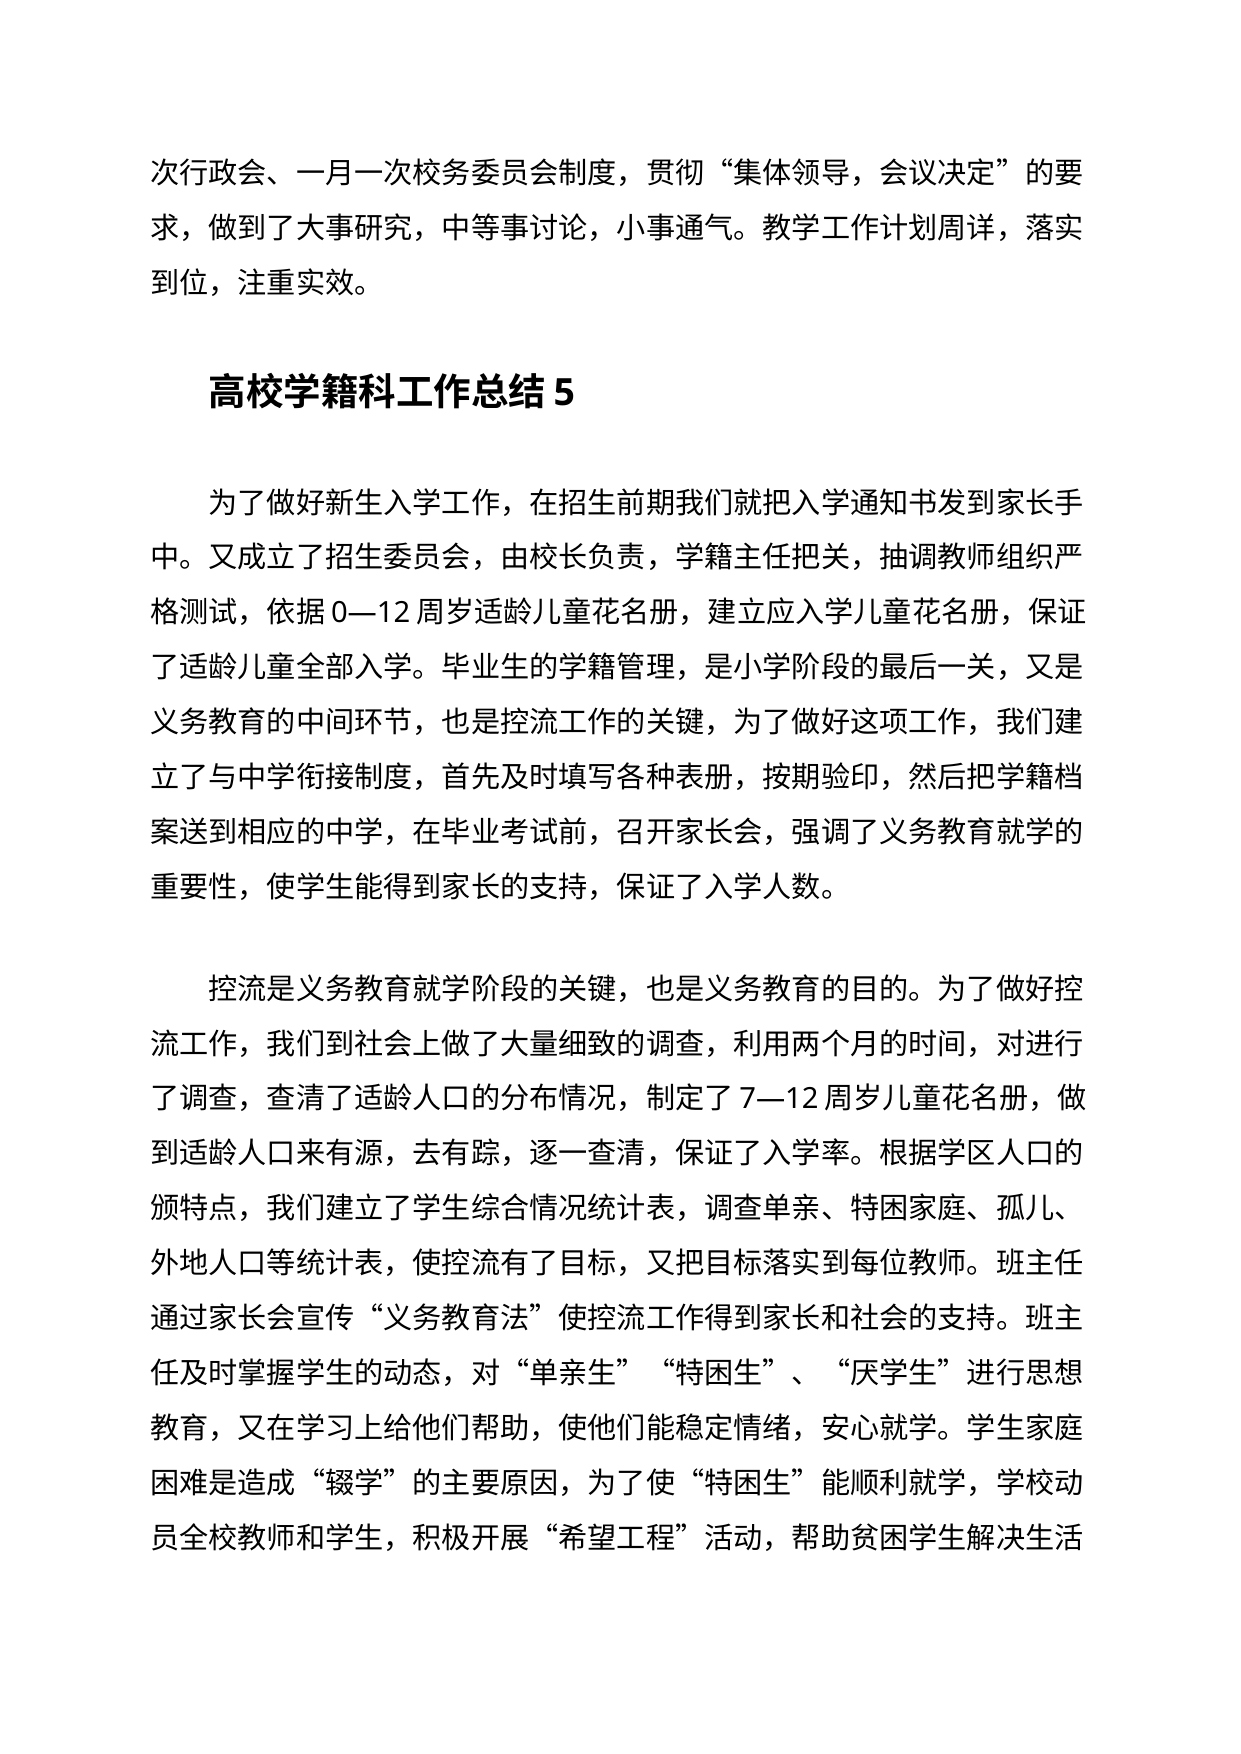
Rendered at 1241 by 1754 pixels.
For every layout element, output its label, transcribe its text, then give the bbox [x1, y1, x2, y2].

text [150, 965, 1090, 1557]
text 为了做好新生入学工作，在招生前期我们就把入学通知书发到家长手中。又成立了招生委员会，由校长负责，学籍主任把关，抽调教师组织严格测试，依据0—12周岁适龄儿童花名册，建立应入学儿童花名册，保证了适龄儿童全部入学。毕业生的学籍管理，是小学阶段的最后一关，又是义务教育的中间环节，也是控流工作的关键，为了做好这项工作，我们建立了与中学衔接制度，首先及时填写各种表册，按期验印，然后把学籍档案送到相应的中学，在毕业考试前，召开家长会，强调了义务教育就学的重要性，使学生能得到家长的支持，保证了入学人数。 [150, 479, 1090, 906]
text 高校学籍科工作总结5 [150, 362, 1090, 416]
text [150, 150, 1090, 302]
